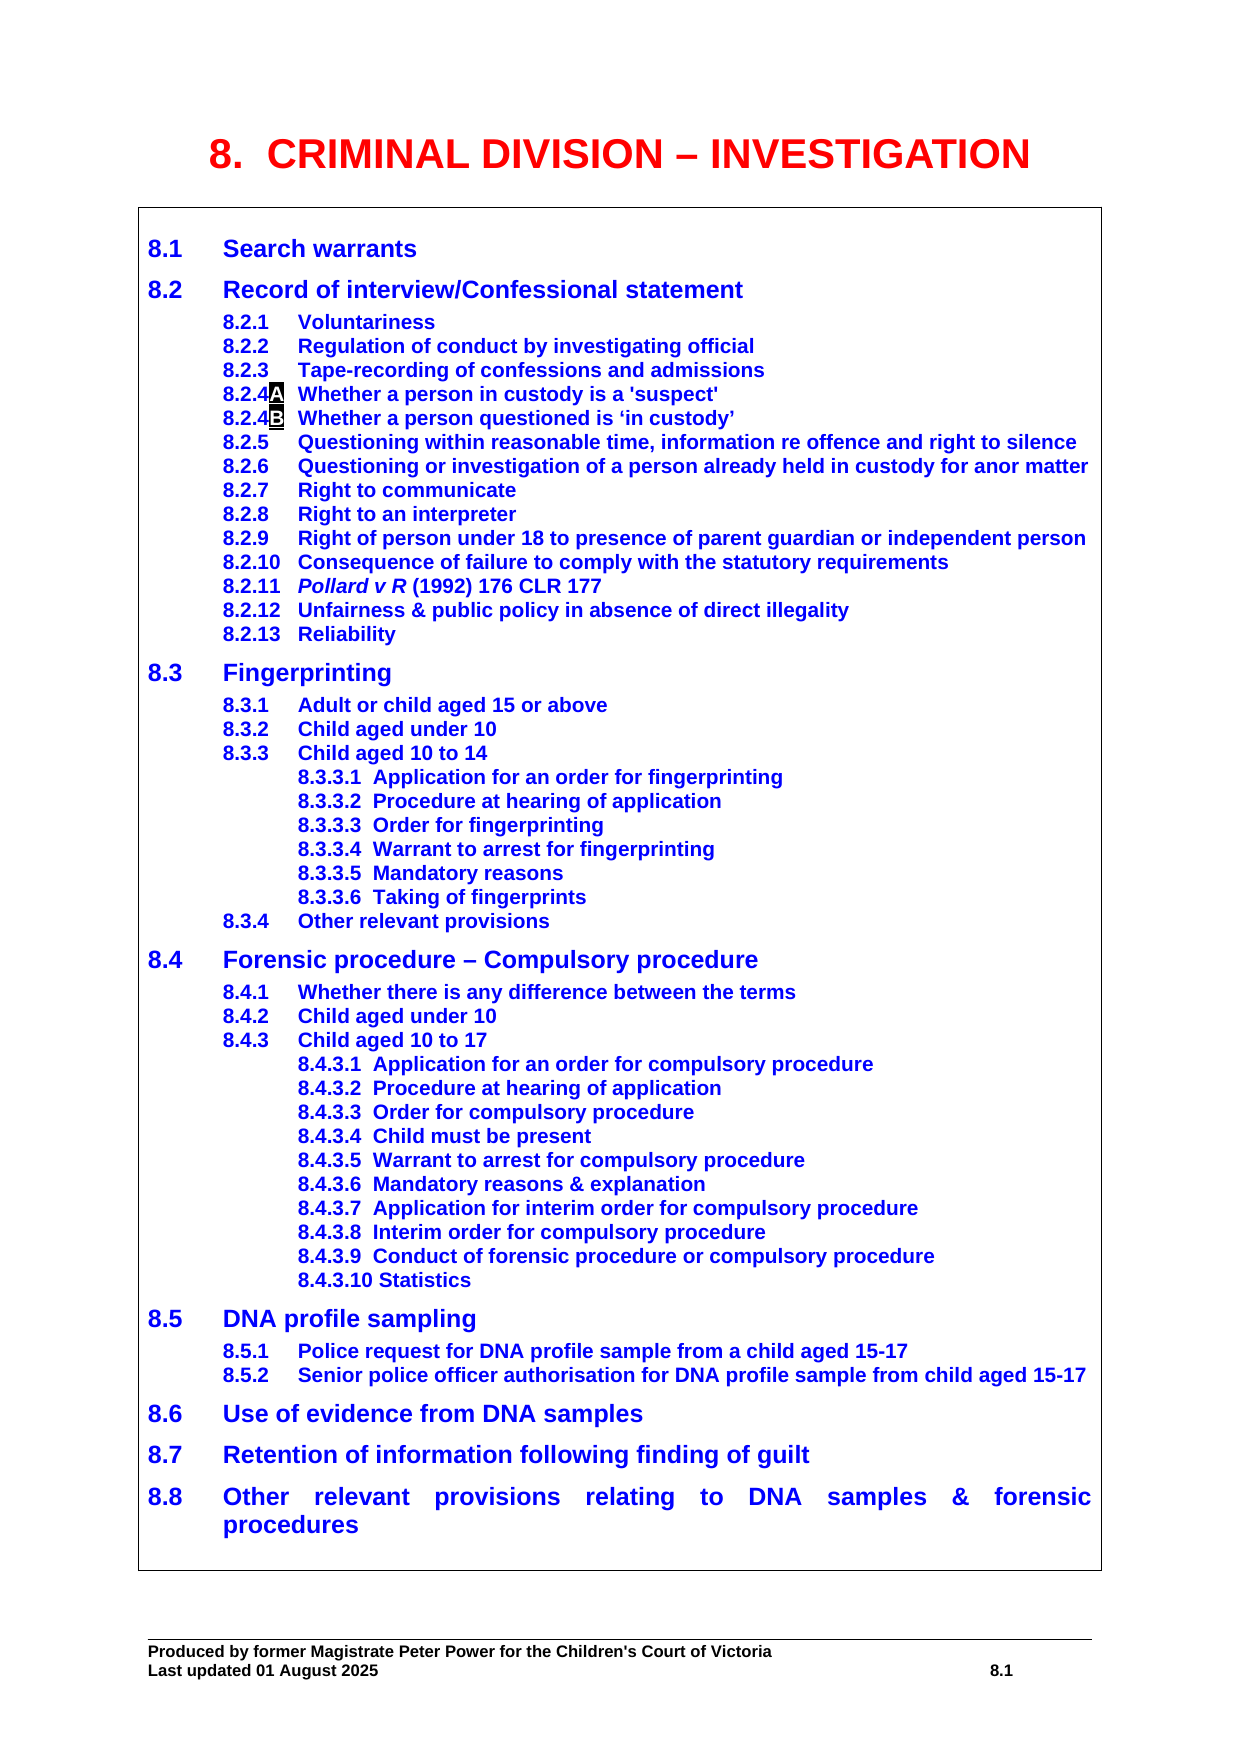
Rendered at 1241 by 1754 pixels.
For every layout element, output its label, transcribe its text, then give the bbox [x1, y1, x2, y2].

text 8.5.1 Police request for DNA profile sample from a child aged 15-17 [139, 1336, 1101, 1363]
text 8.4.3.4 Child must be present [148, 1124, 1092, 1148]
text 8.4.3 Child aged 10 to 17 [148, 1028, 1092, 1052]
text 8.5 DNA profile sampling [139, 1301, 1101, 1333]
text 8.3.3 Child aged 10 to 14 [148, 741, 1092, 765]
text 8.2 Record of interview/Confessional statement [139, 272, 1101, 304]
text 8.3.3.4 Warrant to arrest for fingerprinting [148, 837, 1092, 861]
text 8.2.3 Tape-recording of confessions and admissions [148, 358, 1092, 382]
text 8.7 Retention of information following finding of guilt [139, 1437, 1101, 1469]
subtitle 8. CRIMINAL DIVISION – INVESTIGATION [148, 130, 1092, 178]
text 8.2.4A Whether a person in custody is a 'suspect' [284, 382, 1092, 406]
text 8.2.10 Consequence of failure to comply with the statutory requirements [148, 549, 1092, 573]
text 8.3 Fingerprinting [139, 655, 1101, 687]
text 8.2.5 Questioning within reasonable time, information re offence and right to silence [148, 430, 1092, 454]
text 8.4 Forensic procedure – Compulsory procedure [139, 942, 1101, 974]
text 8.5.2 Senior police officer authorisation for DNA profile sample from child aged 15-17 [148, 1363, 1092, 1387]
text 8.1 Search warrants [148, 234, 1092, 262]
text 8.3.3.6 Taking of fingerprints [148, 884, 1092, 908]
text 8.4.3.7 Application for interim order for compulsory procedure [148, 1196, 1092, 1219]
text 8.2.4B Whether a person questioned is ‘in custody’ [284, 406, 1092, 430]
text 8.2.6 Questioning or investigation of a person already held in custody for anor matter [148, 454, 1092, 478]
text 8.3.3.5 Mandatory reasons [148, 861, 1092, 884]
text 8.4.1 Whether there is any difference between the terms [139, 977, 1101, 1004]
text 8.6 Use of evidence from DNA samples [139, 1396, 1101, 1428]
text 8.4.3.10 Statistics [148, 1267, 1092, 1291]
text 8.4.3.9 Conduct of forensic procedure or compulsory procedure [148, 1243, 1092, 1267]
text 8.2.11 Pollard v R (1992) 176 CLR 177 [148, 573, 1092, 597]
text 8.3.1 Adult or child aged 15 or above [139, 690, 1101, 717]
text 8.2.9 Right of person under 18 to presence of parent guardian or independent person [148, 526, 1092, 549]
text 8.4.3.6 Mandatory reasons & explanation [148, 1172, 1092, 1196]
text 8.3.3.1 Application for an order for fingerprinting [148, 765, 1092, 789]
text 8.2.13 Reliability [148, 621, 1092, 645]
text 8.2.12 Unfairness & public policy in absence of direct illegality [148, 597, 1092, 621]
text 8.4.3.3 Order for compulsory procedure [148, 1100, 1092, 1124]
text 8.3.3.2 Procedure at hearing of application [148, 789, 1092, 813]
text 8.3.2 Child aged under 10 [148, 717, 1092, 741]
text 8.2.7 Right to communicate [148, 478, 1092, 502]
text 8.2.1 Voluntariness [139, 307, 1101, 334]
text 8.4.3.1 Application for an order for compulsory procedure [148, 1052, 1092, 1076]
text 8.2.2 Regulation of conduct by investigating official [148, 334, 1092, 358]
text 8.4.3.8 Interim order for compulsory procedure [148, 1219, 1092, 1243]
text 8.4.2 Child aged under 10 [148, 1004, 1092, 1028]
text 8.4.3.5 Warrant to arrest for compulsory procedure [148, 1148, 1092, 1172]
text 8.4.3.2 Procedure at hearing of application [148, 1076, 1092, 1100]
text 8.8 Other relevant provisions relating to DNA samples & forensic procedures [139, 1479, 1101, 1539]
text 8.3.4 Other relevant provisions [148, 908, 1092, 932]
text 8.2.8 Right to an interpreter [148, 502, 1092, 526]
text 8.3.3.3 Order for fingerprinting [148, 813, 1092, 837]
